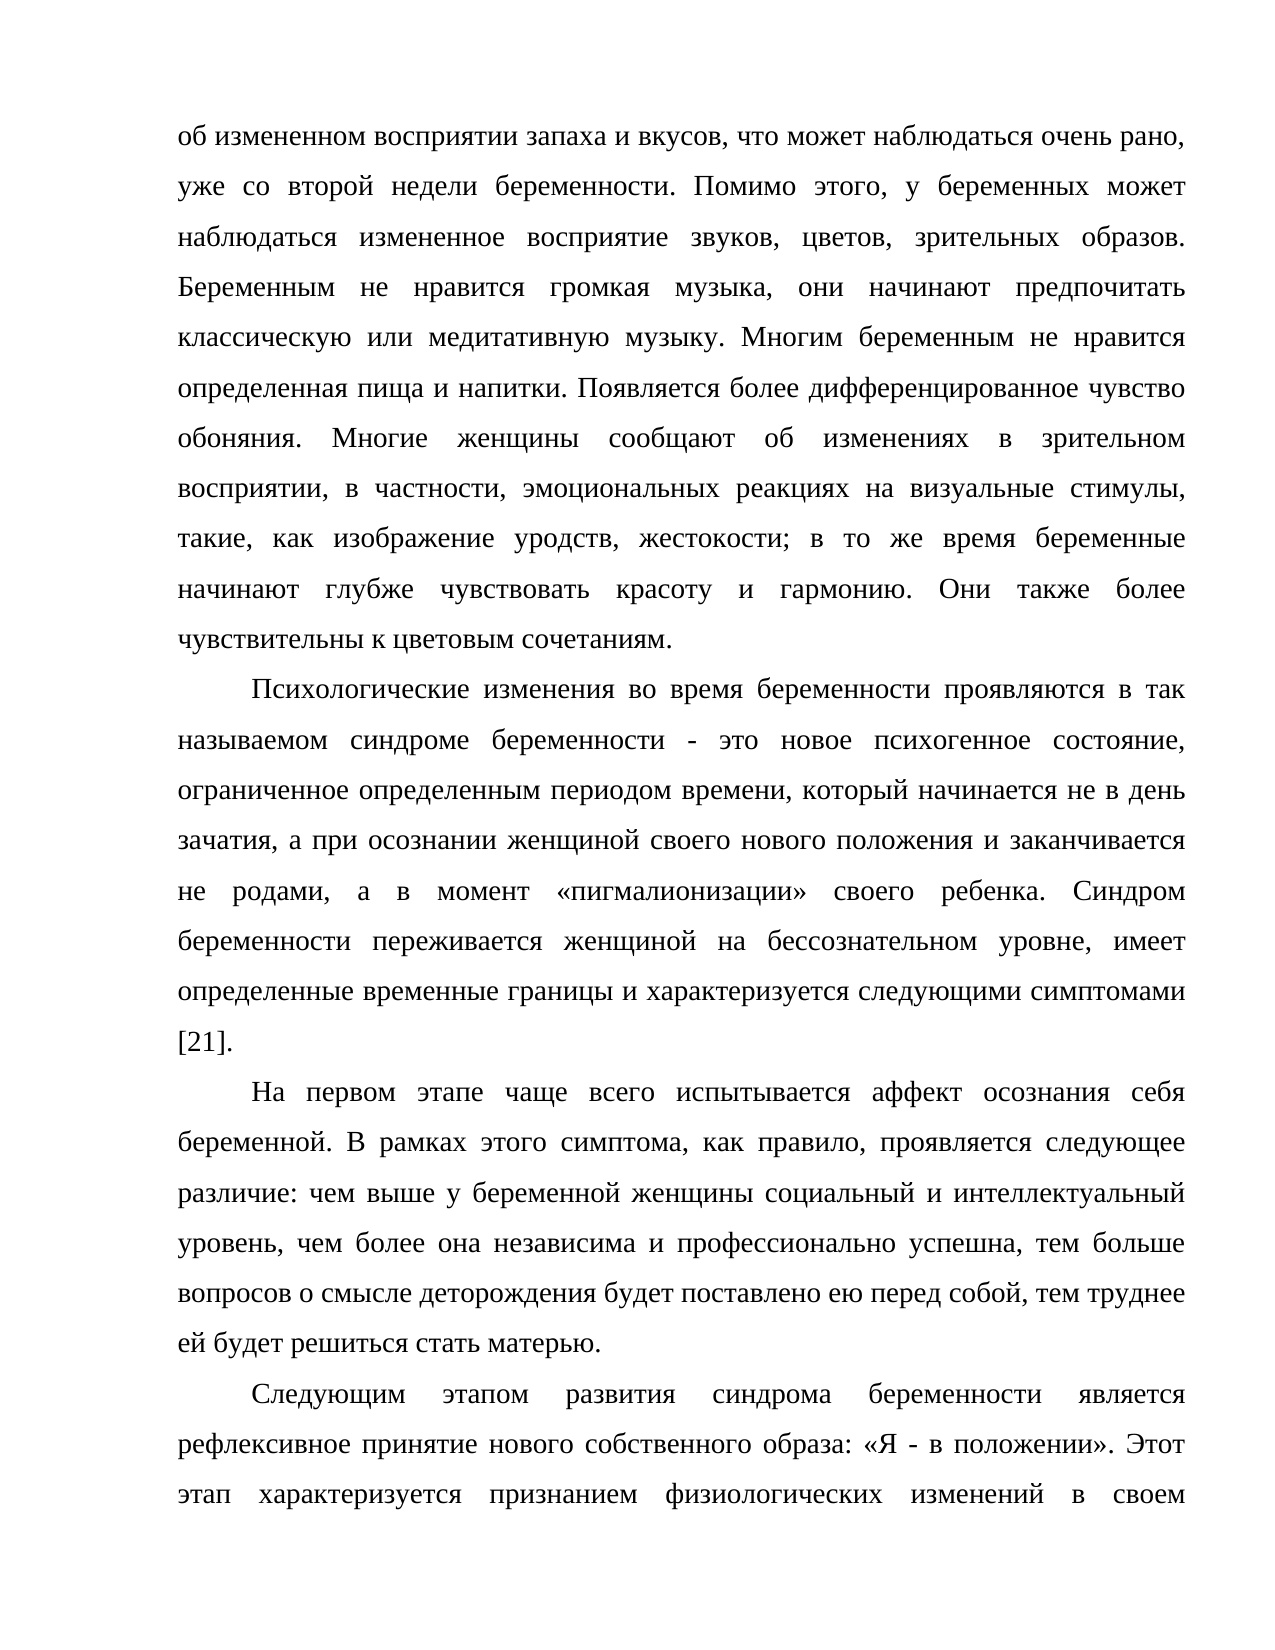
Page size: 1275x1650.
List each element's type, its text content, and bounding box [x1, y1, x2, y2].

text На первом этапе чаще всего испытывается аффект осознания себя беременной. В рамках этого симптома, как правило, проявляется следующее различие: чем выше у беременной женщины социальный и интеллектуальный уровень, чем более она независима и профессионально успешна, тем больше вопросов о смысле деторождения будет поставлено ею перед собой, тем труднее ей будет решиться стать матерью. [177, 1074, 1186, 1359]
text Психологические изменения во время беременности проявляются в так называемом синдроме беременности - это новое психогенное состояние, ограниченное определенным периодом времени, который начинается не в день зачатия, а при осознании женщиной своего нового положения и заканчивается не родами, а в момент «пигмалионизации» своего ребенка. Синдром беременности переживается женщиной на бессознательном уровне, имеет определенные временные границы и характеризуется следующими симптомами [21]. [177, 672, 1186, 1057]
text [177, 1376, 1186, 1510]
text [177, 118, 1186, 655]
